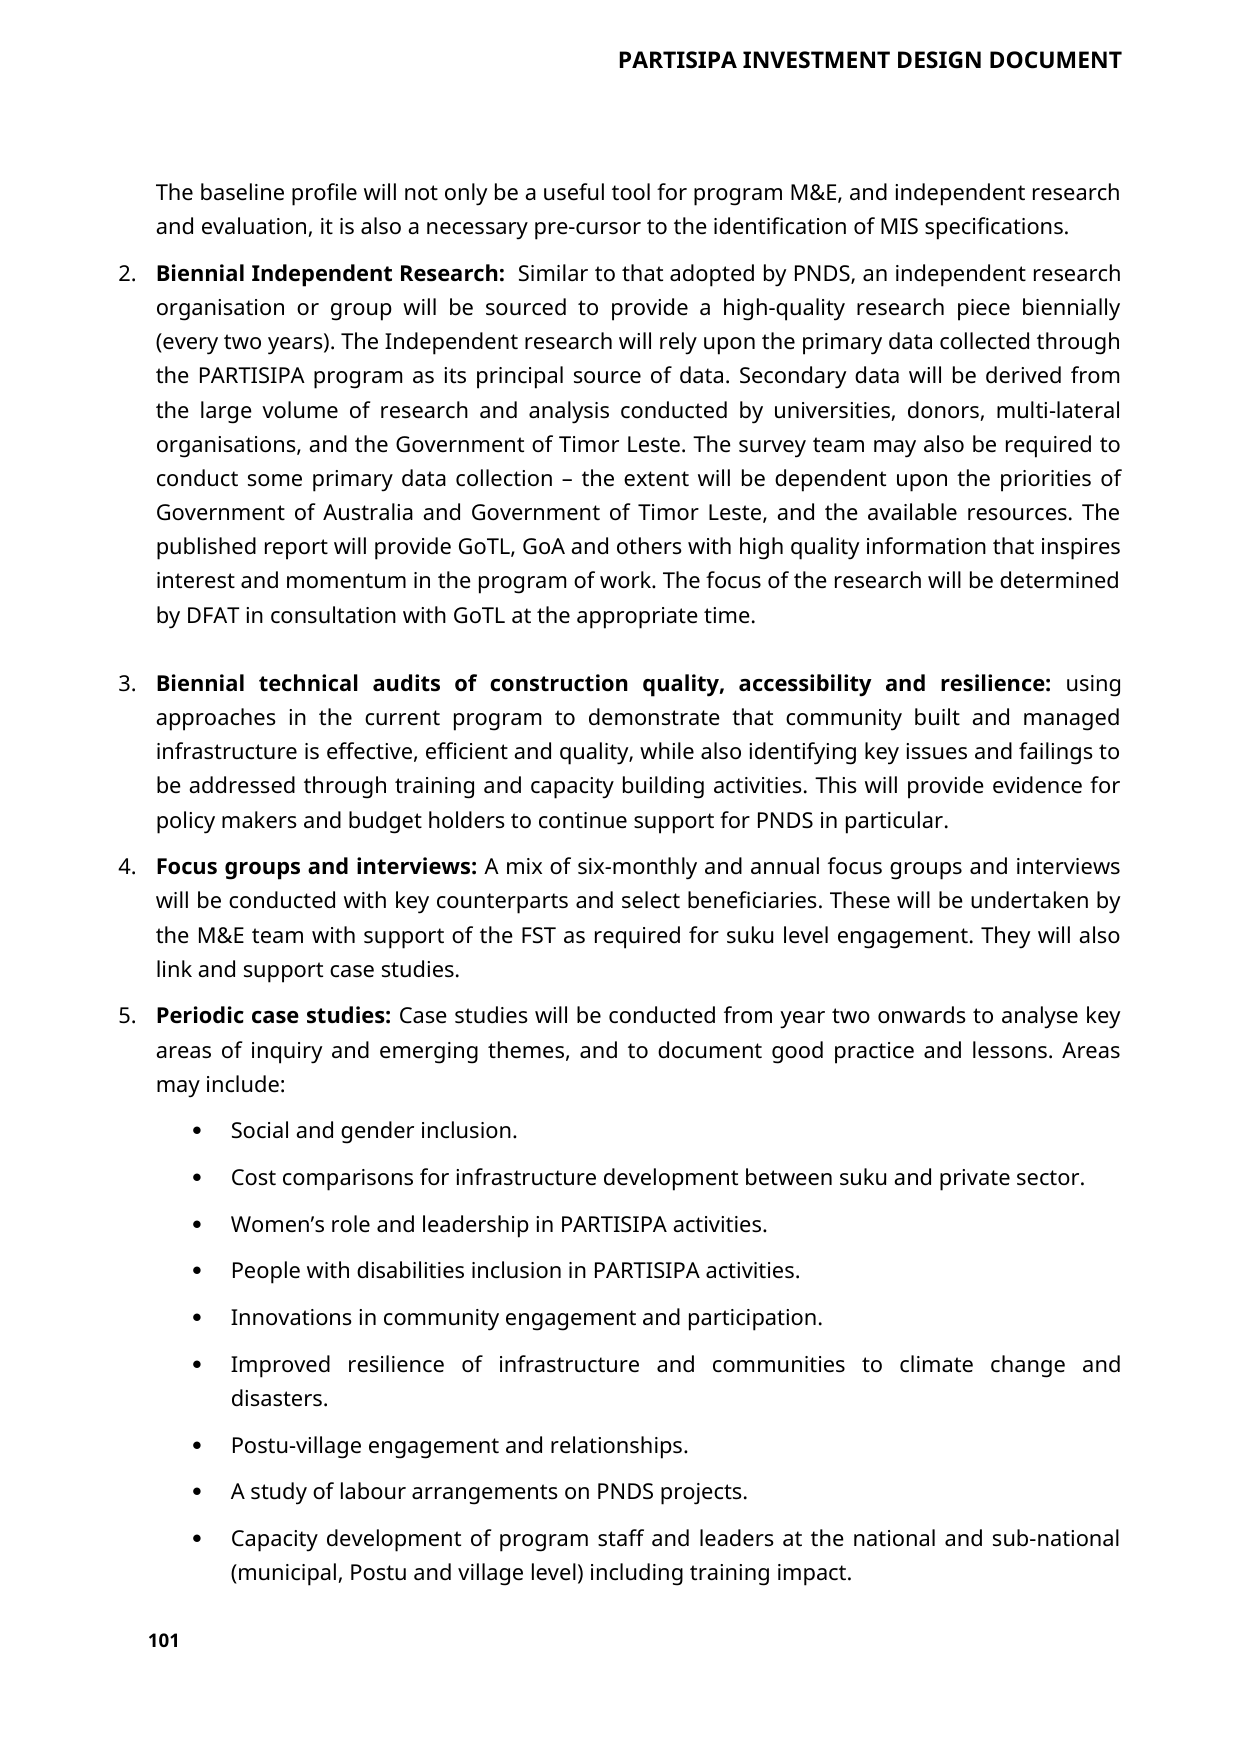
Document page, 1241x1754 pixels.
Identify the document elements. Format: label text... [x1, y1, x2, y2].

list Improved resilience of infrastructure and communities to climate change and disasters. [193, 1349, 1122, 1413]
list Biennial technical audits of construction quality, accessibility and resilience: using approaches in the current program to demonstrate that community built and managed infrastructure is effective, efficient and quality, while also identifying key issues and failings to be addressed through training and capacity building activities. This will provide evidence for policy makers and budget holders to continue support for PNDS in particular. [118, 668, 1122, 834]
text The baseline profile will not only be a useful tool for program M&E, and independent research and evaluation, it is also a necessary pre-cursor to the identification of MIS specifications. [156, 177, 1122, 241]
list Capacity development of program staff and leaders at the national and sub-national (municipal, Postu and village level) including training impact. [193, 1523, 1122, 1587]
list Social and gender inclusion. [193, 1116, 1122, 1145]
list Postu-village engagement and relationships. [193, 1430, 1122, 1459]
list People with disabilities inclusion in PARTISIPA activities. [193, 1256, 1122, 1285]
list A study of labour arrangements on PNDS projects. [193, 1476, 1122, 1506]
list Women’s role and leadership in PARTISIPA activities. [193, 1209, 1122, 1239]
list Cost comparisons for infrastructure development between suku and private sector. [193, 1162, 1122, 1192]
list Periodic case studies: Case studies will be conducted from year two onwards to analyse key areas of inquiry and emerging themes, and to document good practice and lessons. Areas may include: [118, 1001, 1122, 1099]
list Focus groups and interviews: A mix of six-monthly and annual focus groups and interviews will be conducted with key counterparts and select beneficiaries. These will be undertaken by the M&E team with support of the FST as required for suku level engagement. They will also link and support case studies. [118, 851, 1122, 984]
list Biennial Independent Research: Similar to that adopted by PNDS, an independent research organisation or group will be sourced to provide a high-quality research piece biennially (every two years). The Independent research will rely upon the primary data collected through the PARTISIPA program as its principal source of data. Secondary data will be derived from the large volume of research and analysis conducted by universities, donors, multi-lateral organisations, and the Government of Timor Leste. The survey team may also be required to conduct some primary data collection – the extent will be dependent upon the priorities of Government of Australia and Government of Timor Leste, and the available resources. The published report will provide GoTL, GoA and others with high quality information that inspires interest and momentum in the program of work. The focus of the research will be determined by DFAT in consultation with GoTL at the appropriate time. [118, 258, 1122, 629]
list Innovations in community engagement and participation. [193, 1302, 1122, 1332]
